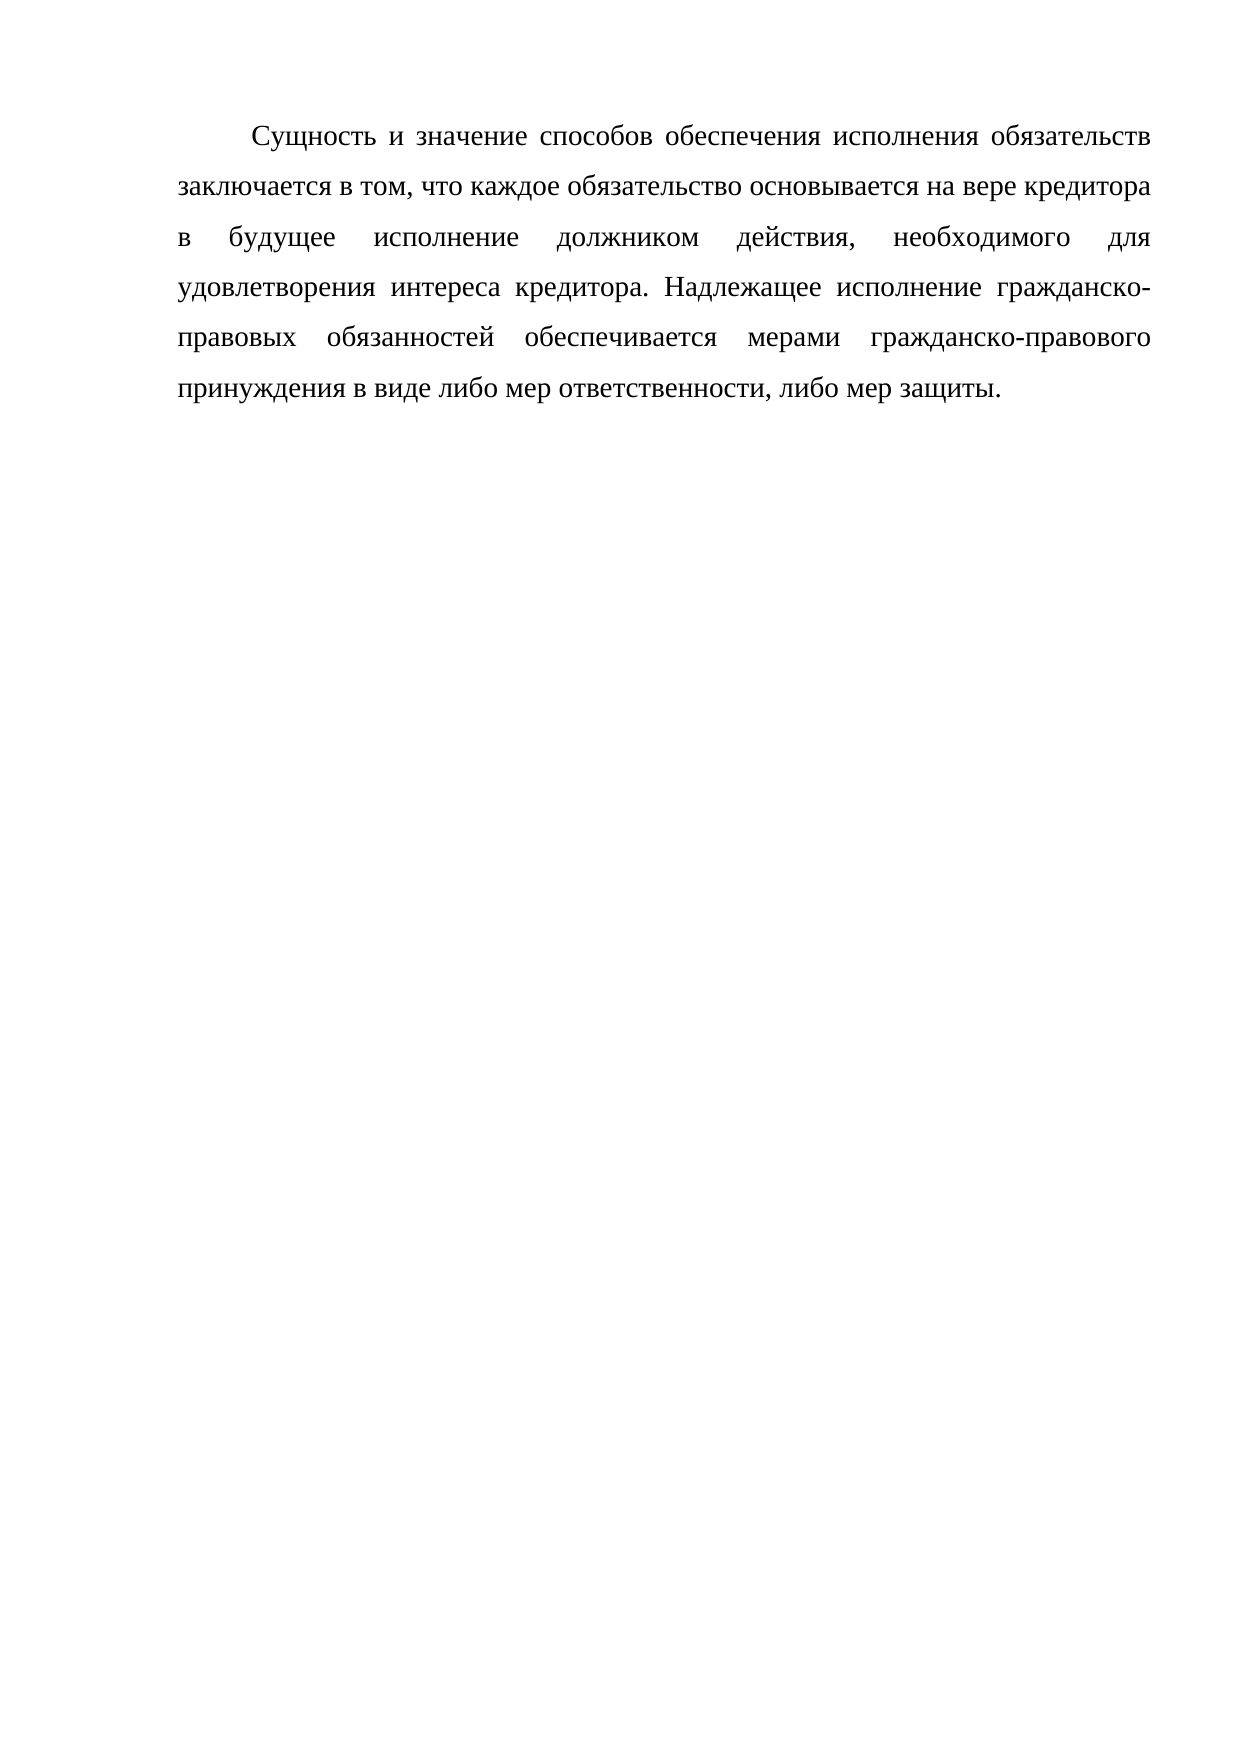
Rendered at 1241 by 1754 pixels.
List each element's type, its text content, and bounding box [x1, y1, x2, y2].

text Сущность и значение способов обеспечения исполнения обязательств заключается в том, что каждое обязательство основывается на вере кредитора в будущее исполнение должником действия, необходимого для удовлетворения интереса кредитора. Надлежащее исполнение гражданско-правовых обязанностей обеспечивается мерами гражданско-правового принуждения в виде либо мер ответственности, либо мер защиты. [177, 118, 1152, 403]
